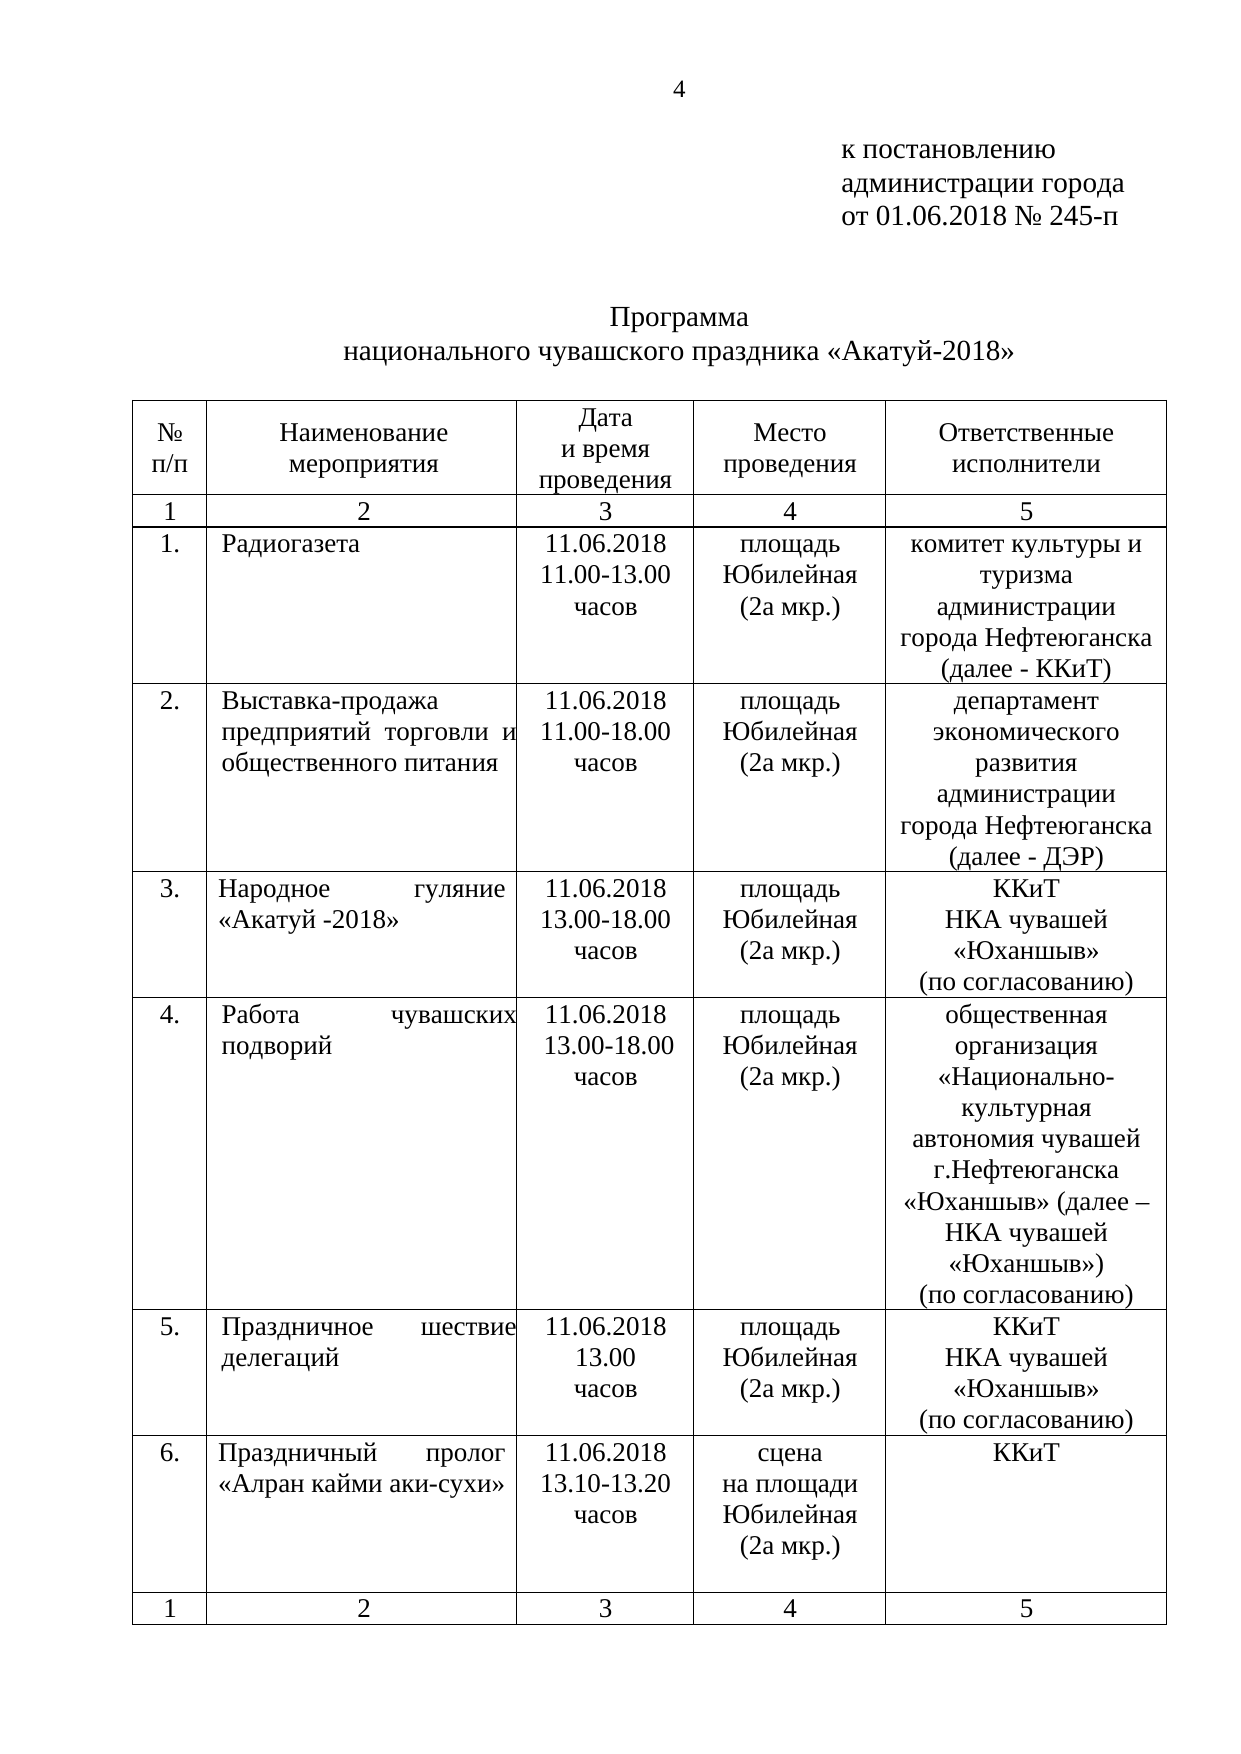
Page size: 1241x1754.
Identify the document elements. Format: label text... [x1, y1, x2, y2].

table_cell Выставка-продажа предприятий торговли и общественного питания [207, 684, 516, 871]
table_cell 11.06.2018 11.00-18.00 часов [517, 684, 693, 871]
table_cell площадь Юбилейная (2а мкр.) [694, 872, 885, 997]
table_cell 2. [133, 684, 206, 871]
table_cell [886, 1310, 1166, 1435]
table_cell 11.06.2018 13.00-18.00 часов [517, 998, 693, 1309]
table_cell 11.06.2018 13.00-18.00 часов [517, 872, 693, 997]
text к постановлению [841, 131, 1181, 165]
table_cell Народное гуляние «Акатуй -2018» [207, 872, 516, 997]
table_cell 4 [694, 495, 885, 526]
table_cell 4 [694, 1593, 885, 1624]
table_header Ответственные исполнители [886, 401, 1166, 494]
table_cell 5 [886, 1593, 1166, 1624]
table_cell Работа чувашских подворий [207, 998, 516, 1309]
table_cell 11.06.2018 11.00-13.00 часов [517, 528, 693, 683]
table_cell 1 [133, 495, 206, 526]
table_cell сцена на площади Юбилейная (2а мкр.) [694, 1436, 885, 1592]
text от 01.06.2018 № 245-п [767, 198, 1181, 232]
table_cell 11.06.2018 13.00 часов [517, 1310, 693, 1435]
table_header № п/п [133, 401, 206, 494]
table_cell 4. [133, 998, 206, 1309]
table_cell комитет культуры и туризма администрации города Нефтеюганска (далее - ККиТ) [886, 528, 1166, 683]
table_cell Праздничное шествие делегаций [207, 1310, 516, 1435]
table_cell 5. [133, 1310, 206, 1435]
table_cell 2 [207, 495, 516, 526]
text администрации города [841, 165, 1181, 198]
table_cell 2 [207, 1593, 516, 1624]
table_header Наименование мероприятия [207, 401, 516, 494]
table_header Дата и время проведения [517, 401, 693, 494]
table_cell ККиТ [886, 1436, 1166, 1592]
table_cell площадь Юбилейная (2а мкр.) [694, 1310, 885, 1435]
table_cell площадь Юбилейная (2а мкр.) [694, 684, 885, 871]
table_cell ККиТ НКА чувашей «Юханшыв» (по согласованию) [886, 872, 1166, 997]
table_cell 1. [133, 528, 206, 683]
table_cell площадь Юбилейная (2а мкр.) [694, 528, 885, 683]
table_cell 3 [517, 1593, 693, 1624]
table_header Место проведения [694, 401, 885, 494]
table_cell 1 [133, 1593, 206, 1624]
table_cell 5 [886, 495, 1166, 526]
table_cell Праздничный пролог «Алран кайми аки-сухи» [207, 1436, 516, 1592]
table_cell Радиогазета [207, 528, 516, 683]
text Программа [177, 299, 1181, 333]
table_cell площадь Юбилейная (2а мкр.) [694, 998, 885, 1309]
text национального чувашского праздника «Акатуй-2018» [177, 333, 1181, 366]
table_cell департамент экономического развития администрации города Нефтеюганска (далее - ДЭР) [886, 684, 1166, 871]
table_cell 6. [133, 1436, 206, 1592]
table_cell 11.06.2018 13.10-13.20 часов [517, 1436, 693, 1592]
table_cell общественная организация «Национально-культурная автономия чувашей г.Нефтеюганска «Юханшыв» (далее –НКА чувашей «Юханшыв») (по согласованию) [886, 998, 1166, 1309]
table_cell 3 [517, 495, 693, 526]
table_cell 3. [133, 872, 206, 997]
